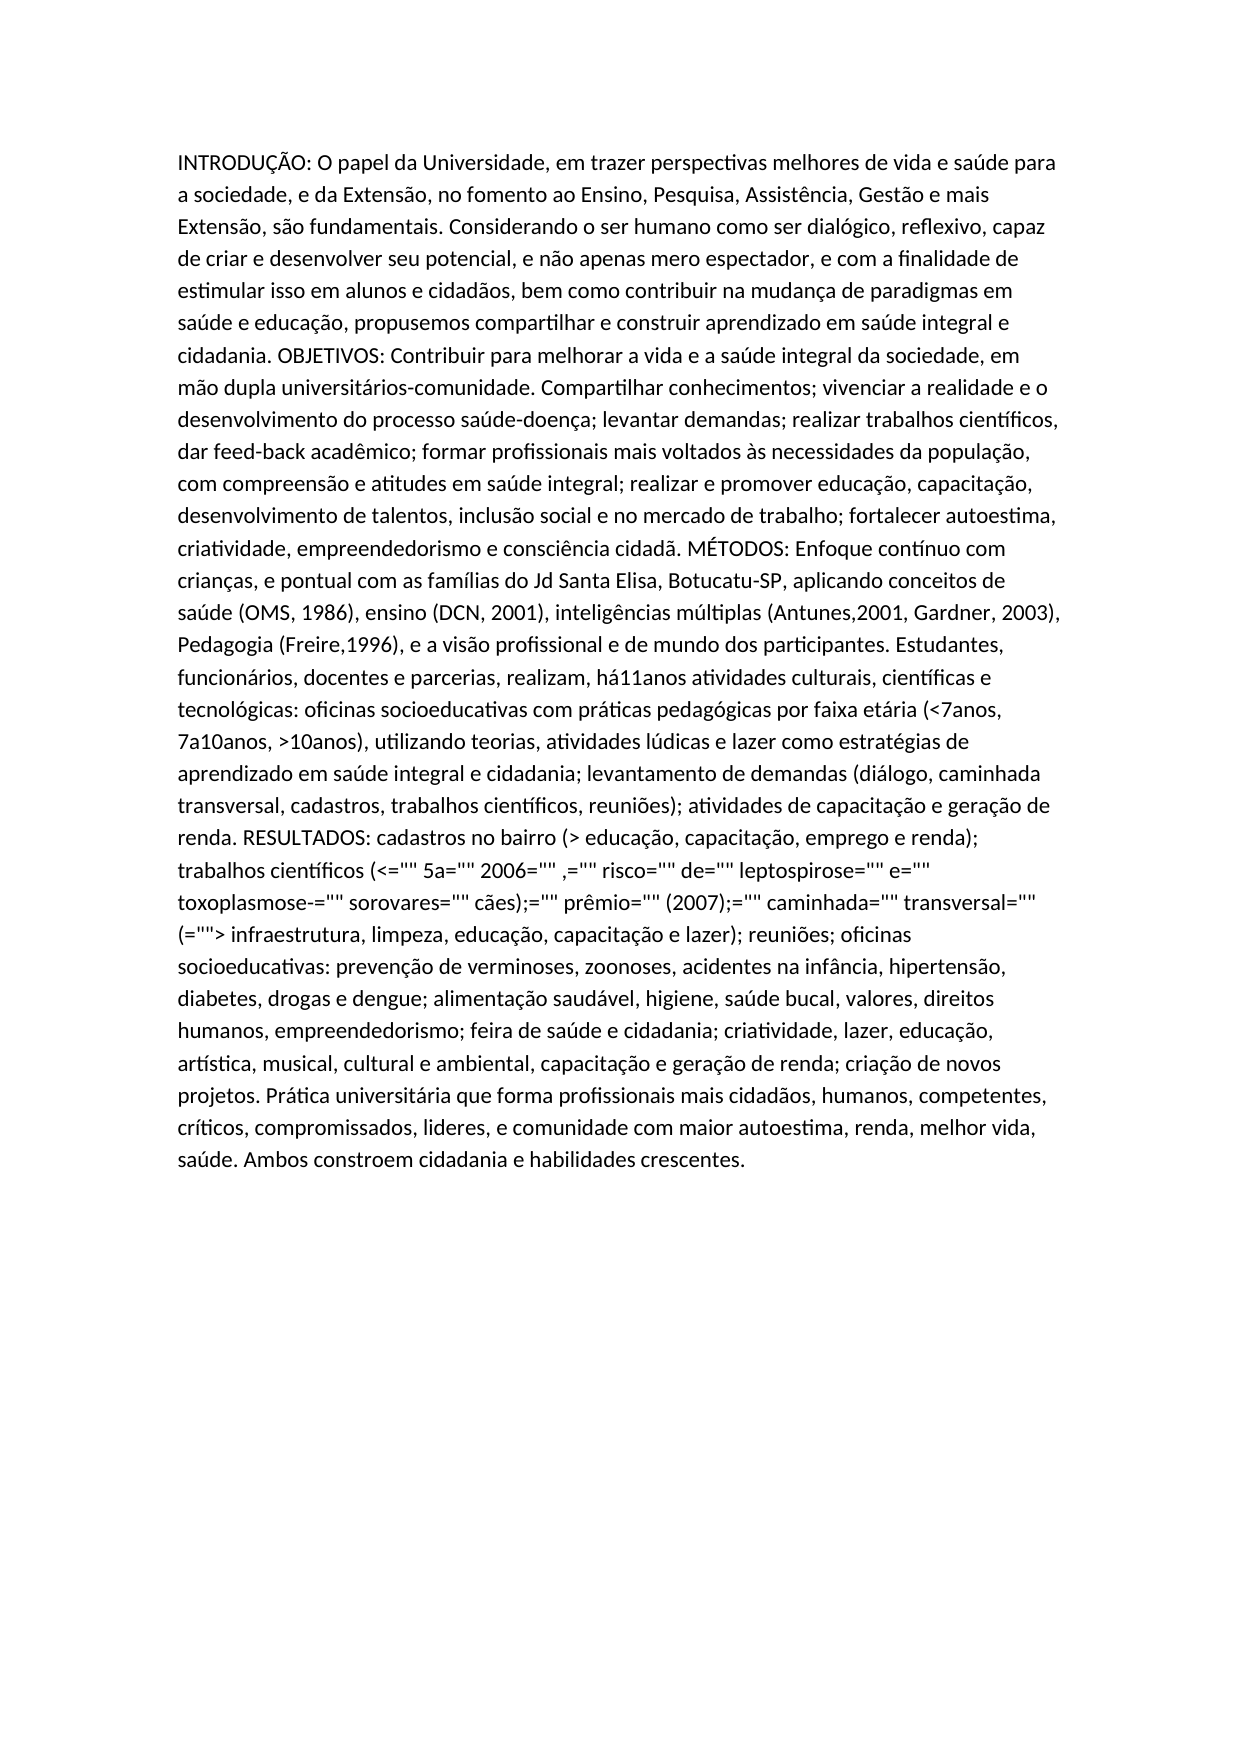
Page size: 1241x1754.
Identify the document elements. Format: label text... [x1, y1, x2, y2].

text INTRODUÇÃO: O papel da Universidade, em trazer perspectivas melhores de vida e saúde para a sociedade, e da Extensão, no fomento ao Ensino, Pesquisa, Assistência, Gestão e mais Extensão, são fundamentais. Considerando o ser humano como ser dialógico, reflexivo, capaz de criar e desenvolver seu potencial, e não apenas mero espectador, e com a finalidade de estimular isso em alunos e cidadãos, bem como contribuir na mudança de paradigmas em saúde e educação, propusemos compartilhar e construir aprendizado em saúde integral e cidadania. OBJETIVOS: Contribuir para melhorar a vida e a saúde integral da sociedade, em mão dupla universitários-comunidade. Compartilhar conhecimentos; vivenciar a realidade e o desenvolvimento do processo saúde-doença; levantar demandas; realizar trabalhos científicos, dar feed-back acadêmico; formar profissionais mais voltados às necessidades da população, com compreensão e atitudes em saúde integral; realizar e promover educação, capacitação, desenvolvimento de talentos, inclusão social e no mercado de trabalho; fortalecer autoestima, criatividade, empreendedorismo e consciência cidadã. MÉTODOS: Enfoque contínuo com crianças, e pontual com as famílias do Jd Santa Elisa, Botucatu-SP, aplicando conceitos de saúde (OMS, 1986), ensino (DCN, 2001), inteligências múltiplas (Antunes,2001, Gardner, 2003), Pedagogia (Freire,1996), e a visão profissional e de mundo dos participantes. Estudantes, funcionários, docentes e parcerias, realizam, há11anos atividades culturais, científicas e tecnológicas: oficinas socioeducativas com práticas pedagógicas por faixa etária (<7anos, 7a10anos, >10anos), utilizando teorias, atividades lúdicas e lazer como estratégias de aprendizado em saúde integral e cidadania; levantamento de demandas (diálogo, caminhada transversal, cadastros, trabalhos científicos, reuniões); atividades de capacitação e geração de renda. RESULTADOS: cadastros no bairro (> educação, capacitação, emprego e renda); trabalhos científicos (<="" 5a="" 2006="" ,="" risco="" de="" leptospirose="" e="" toxoplasmose-="" sorovares="" cães);="" prêmio="" (2007);="" caminhada="" transversal="" (=""> infraestrutura, limpeza, educação, capacitação e lazer); reuniões; oficinas socioeducativas: prevenção de verminoses, zoonoses, acidentes na infância, hipertensão, diabetes, drogas e dengue; alimentação saudável, higiene, saúde bucal, valores, direitos humanos, empreendedorismo; feira de saúde e cidadania; criatividade, lazer, educação, artística, musical, cultural e ambiental, capacitação e geração de renda; criação de novos projetos. Prática universitária que forma profissionais mais cidadãos, humanos, competentes, críticos, compromissados, lideres, e comunidade com maior autoestima, renda, melhor vida, saúde. Ambos constroem cidadania e habilidades crescentes. [177, 148, 1063, 1173]
